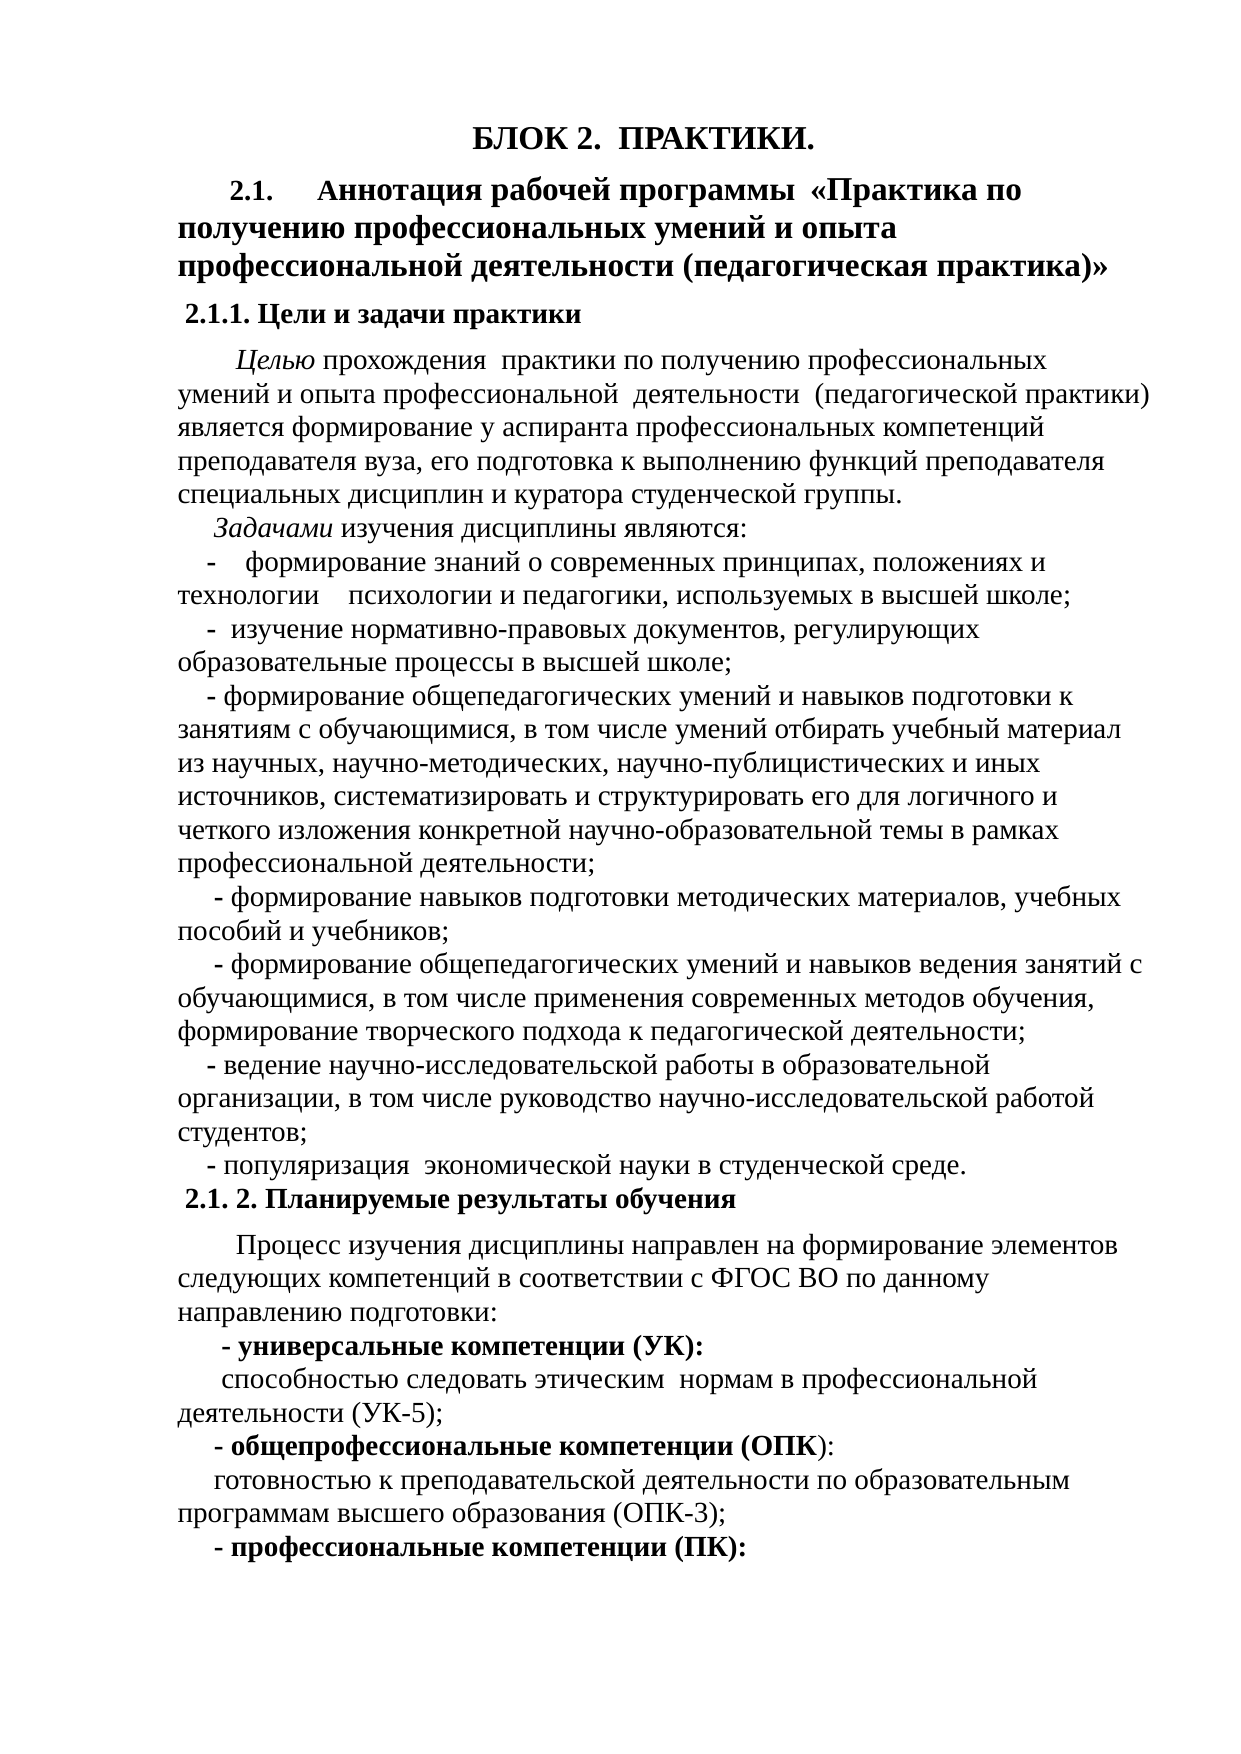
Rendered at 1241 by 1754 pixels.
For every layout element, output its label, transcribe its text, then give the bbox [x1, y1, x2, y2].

text - формирование навыков подготовки методических материалов, учебных пособий и учебников; [177, 879, 1152, 946]
text способностью следовать этическим нормам в профессиональной деятельности (УК-5); [177, 1361, 1152, 1428]
text БЛОК 2. ПРАКТИКИ. [177, 118, 1152, 156]
text готовностью к преподавательской деятельности по образовательным программам высшего образования (ОПК-3); [177, 1462, 1152, 1529]
text 2.1. 2. Планируемые результаты обучения [177, 1181, 1152, 1214]
text 2.1. Аннотация рабочей программы «Практика по получению профессиональных умений и опыта профессиональной деятельности (педагогическая практика)» [177, 169, 1152, 284]
text - формирование общепедагогических умений и навыков ведения занятий с обучающимися, в том числе применения современных методов обучения, формирование творческого подхода к педагогической деятельности; [177, 946, 1152, 1047]
text - ведение научно-исследовательской работы в образовательной организации, в том числе руководство научно-исследовательской работой студентов; [177, 1047, 1152, 1147]
text - формирование общепедагогических умений и навыков подготовки к занятиям с обучающимися, в том числе умений отбирать учебный материал из научных, научно-методических, научно-публицистических и иных источников, систематизировать и структурировать его для логичного и четкого изложения конкретной научно-образовательной темы в рамках профессиональной деятельности; [177, 678, 1152, 879]
text - формирование знаний о современных принципах, положениях и технологии психологии и педагогики, используемых в высшей школе; [177, 544, 1152, 611]
text - профессиональные компетенции (ПК): [177, 1529, 1152, 1562]
text 2.1.1. Цели и задачи практики [177, 296, 1152, 330]
text - изучение нормативно-правовых документов, регулирующих образовательные процессы в высшей школе; [177, 611, 1152, 678]
text - общепрофессиональные компетенции (ОПК): [177, 1428, 1152, 1462]
text Процесс изучения дисциплины направлен на формирование элементов следующих компетенций в соответствии с ФГОС ВО по данному направлению подготовки: [177, 1227, 1152, 1328]
text Задачами изучения дисциплины являются: [177, 510, 1152, 544]
text - универсальные компетенции (УК): [177, 1328, 1152, 1361]
text Целью прохождения практики по получению профессиональных умений и опыта профессиональной деятельности (педагогической практики) является формирование у аспиранта профессиональных компетенций преподавателя вуза, его подготовка к выполнению функций преподавателя специальных дисциплин и куратора студенческой группы. [177, 342, 1152, 510]
text - популяризация экономической науки в студенческой среде. [177, 1147, 1152, 1181]
